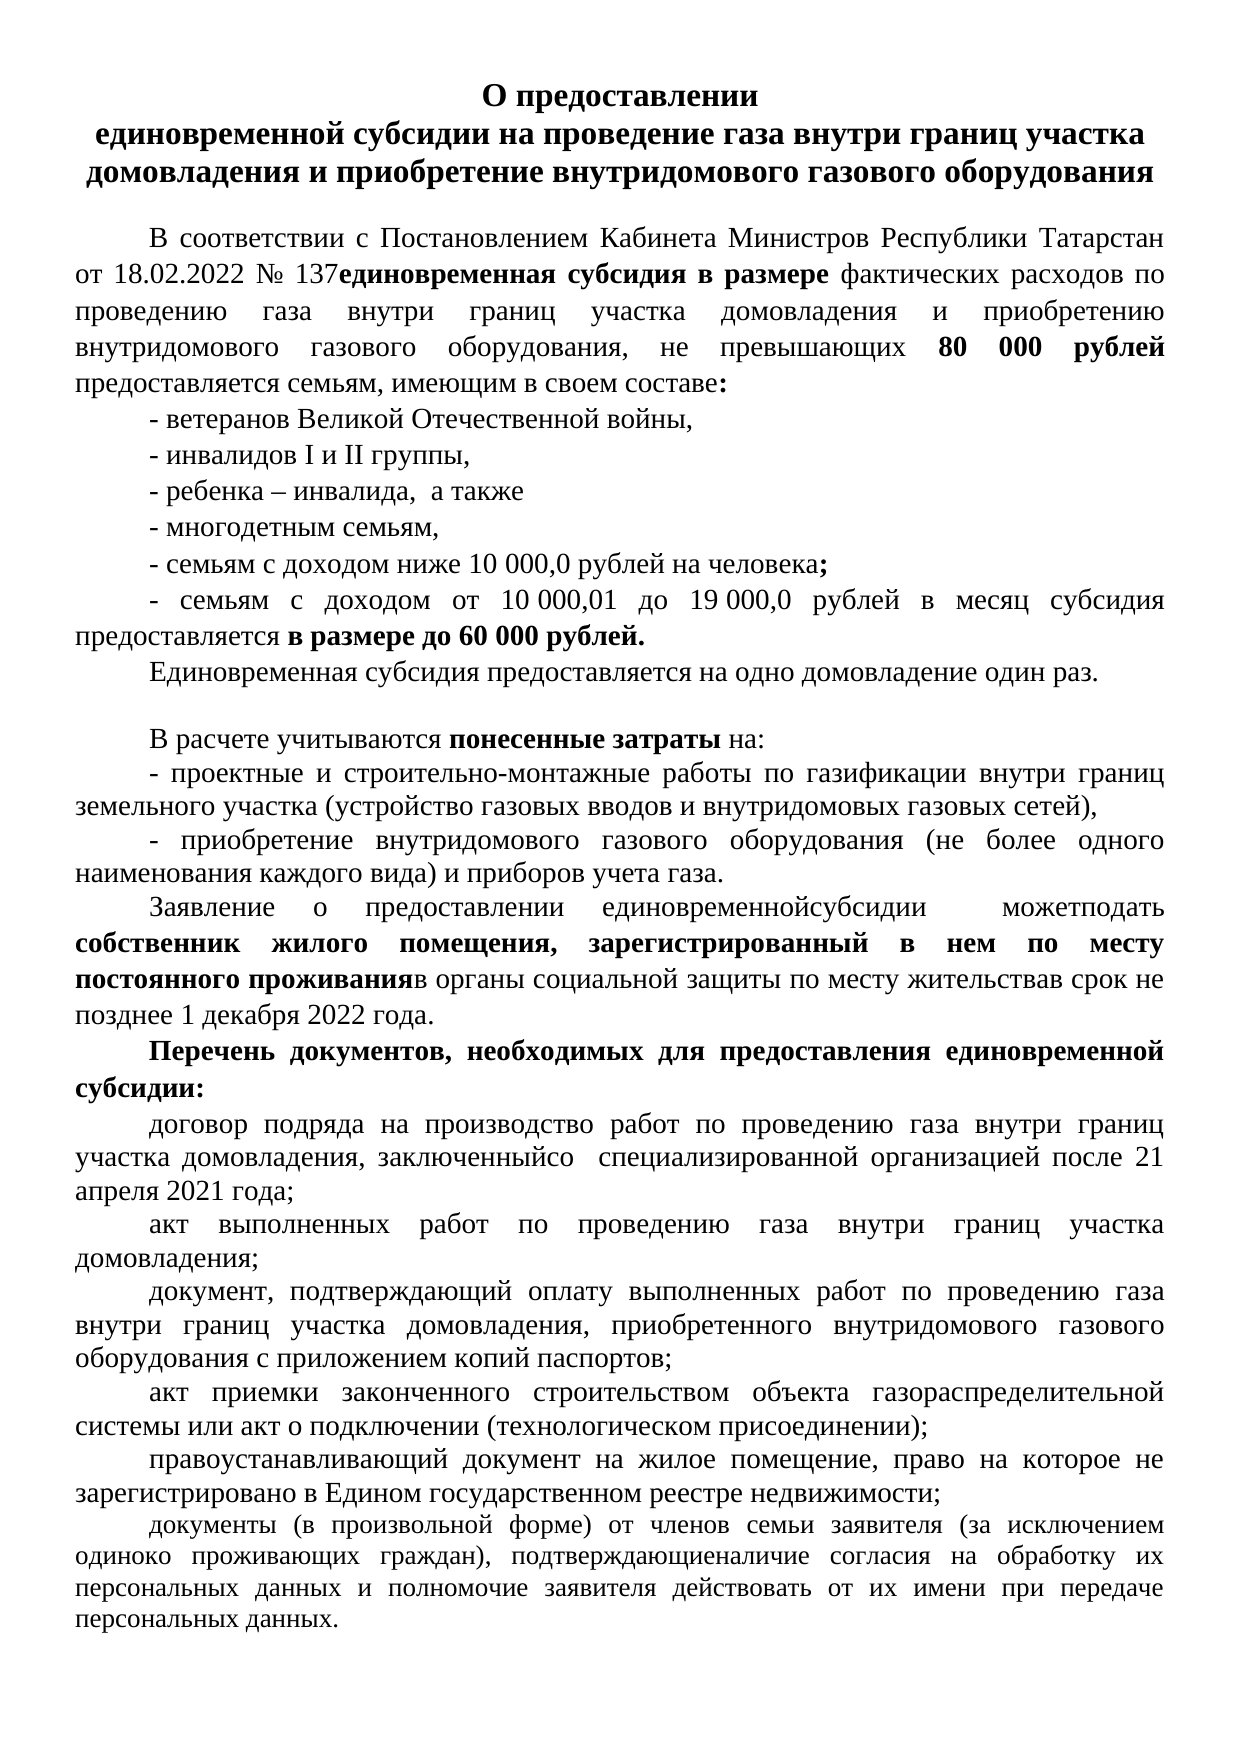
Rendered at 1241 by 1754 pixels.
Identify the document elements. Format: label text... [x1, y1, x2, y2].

text Единовременная субсидия предоставляется на одно домовладение один раз. [75, 654, 1165, 688]
text О предоставлении [75, 75, 1165, 113]
text документы (в произвольной форме) от членов семьи заявителя (за исключением одиноко проживающих граждан), подтверждающиеналичие согласия на обработку их персональных данных и полномочие заявителя действовать от их имени при передаче персональных данных. [75, 1508, 1165, 1633]
text - семьям с доходом ниже 10 000,0 рублей на человека; [75, 546, 1165, 579]
text - семьям с доходом от 10 000,01 до 19 000,0 рублей в месяц субсидия предоставляется в размере до 60 000 рублей. [75, 582, 1165, 652]
text - многодетным семьям, [75, 509, 1165, 543]
text акт приемки законченного строительством объекта газораспределительной системы или акт о подключении (технологическом присоединении); [75, 1374, 1165, 1441]
text - проектные и строительно-монтажные работы по газификации внутри границ земельного участка (устройство газовых вводов и внутридомовых газовых сетей), [75, 755, 1165, 822]
text правоустанавливающий документ на жилое помещение, право на которое не зарегистрировано в Едином государственном реестре недвижимости; [75, 1441, 1165, 1508]
text - инвалидов I и II группы, [75, 437, 1165, 471]
text акт выполненных работ по проведению газа внутри границ участка домовладения; [75, 1206, 1165, 1273]
text - ветеранов Великой Отечественной войны, [75, 401, 1165, 435]
text В расчете учитываются понесенные затраты на: [75, 721, 1165, 755]
text - ребенка – инвалида, а также [75, 473, 1165, 507]
text единовременной субсидии на проведение газа внутри границ участка домовладения и приобретение внутридомового газового оборудования [75, 113, 1165, 190]
text - приобретение внутридомового газового оборудования (не более одного наименования каждого вида) и приборов учета газа. [75, 822, 1165, 889]
text договор подряда на производство работ по проведению газа внутри границ участка домовладения, заключенныйсо специализированной организацией после 21 апреля 2021 года; [75, 1106, 1165, 1206]
text Заявление о предоставлении единовременнойсубсидии можетподать собственник жилого помещения, зарегистрированный в нем по месту постоянного проживанияв органы социальной защиты по месту жительствав срок не позднее 1 декабря 2022 года. [75, 889, 1165, 1031]
text документ, подтверждающий оплату выполненных работ по проведению газа внутри границ участка домовладения, приобретенного внутридомового газового оборудования с приложением копий паспортов; [75, 1273, 1165, 1374]
text В соответствии с Постановлением Кабинета Министров Республики Татарстан от 18.02.2022 № 137единовременная субсидия в размере фактических расходов по проведению газа внутри границ участка домовладения и приобретению внутридомового газового оборудования, не превышающих 80 000 рублей предоставляется семьям, имеющим в своем составе: [75, 220, 1165, 398]
text Перечень документов, необходимых для предоставления единовременной субсидии: [75, 1033, 1165, 1103]
